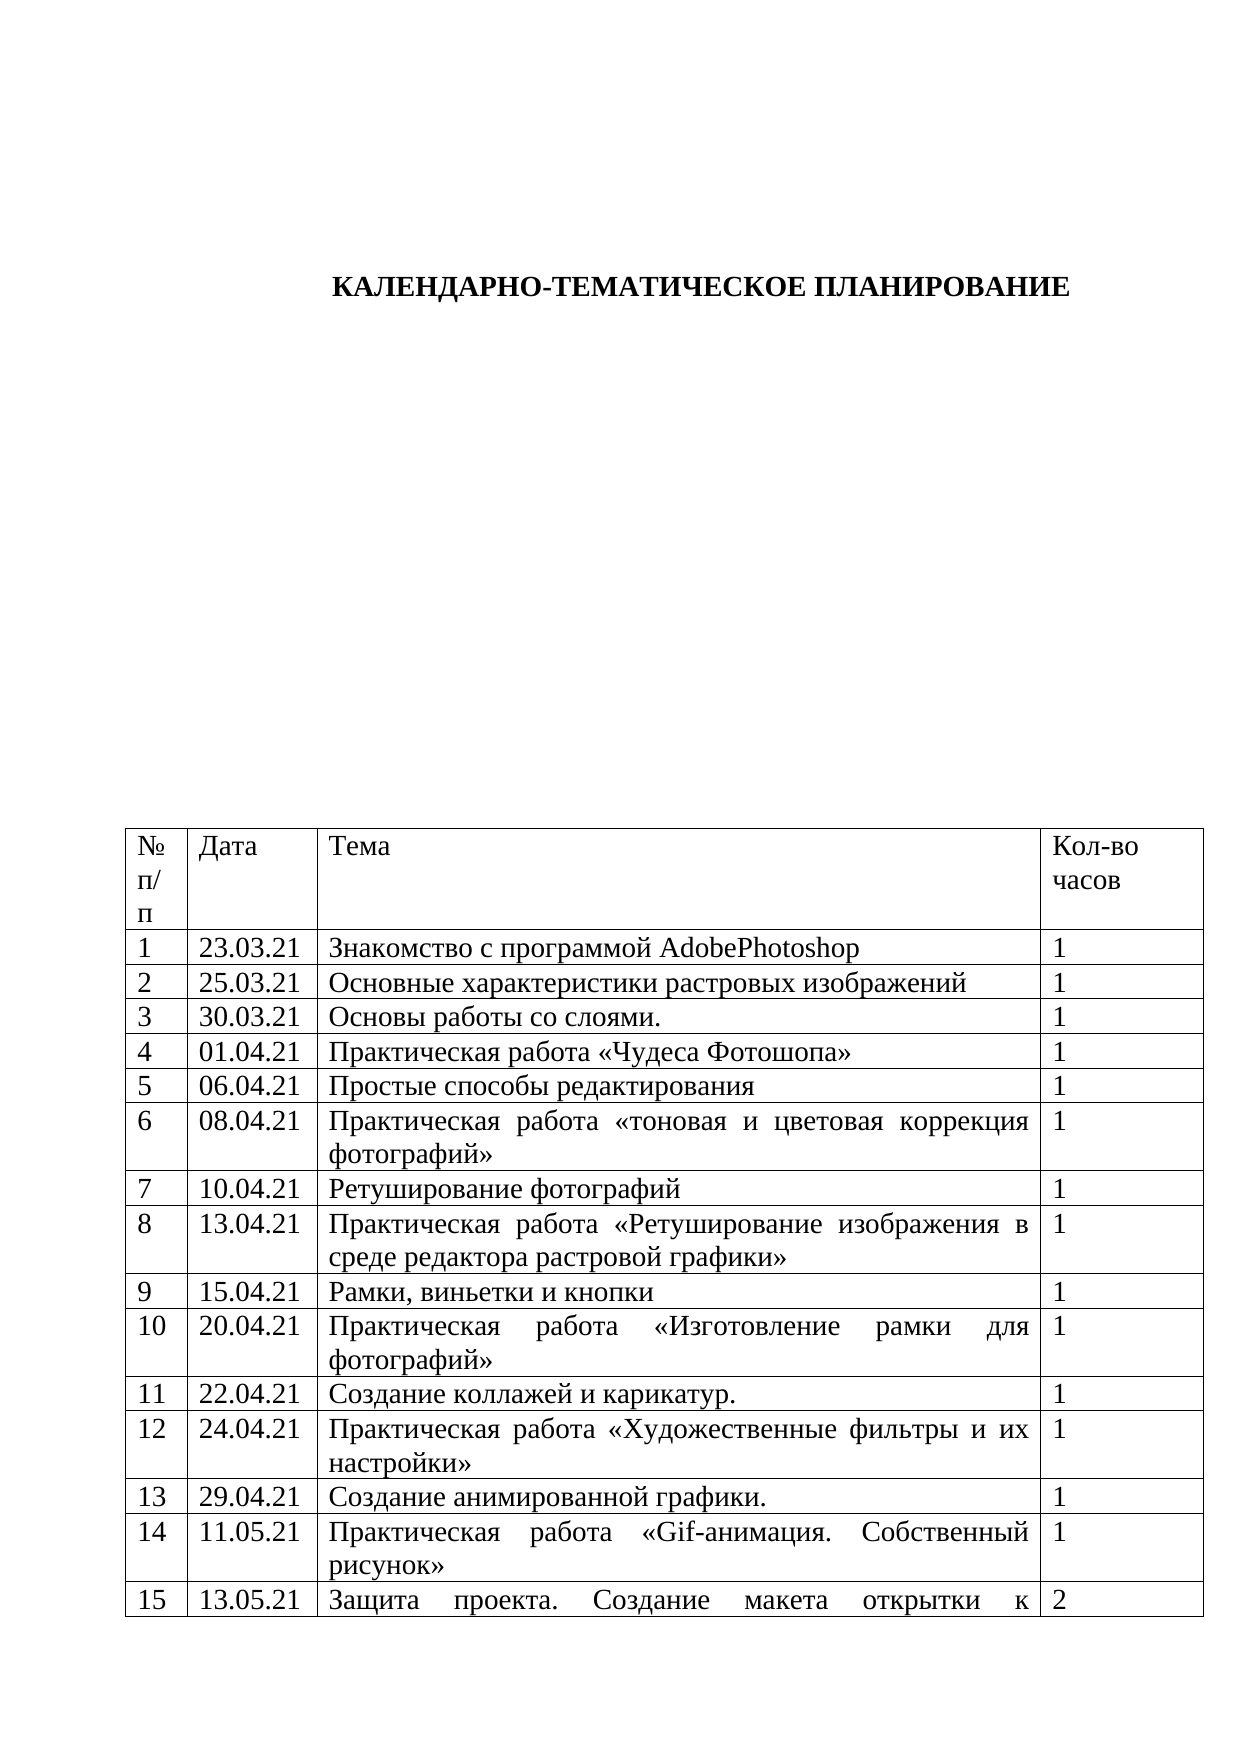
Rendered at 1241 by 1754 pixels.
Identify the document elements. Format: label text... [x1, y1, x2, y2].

table_cell 5 [126, 1069, 187, 1102]
table_cell Простые способы редактирования [318, 1069, 1040, 1102]
table_cell 2 [1041, 1582, 1203, 1616]
table_cell 11 [126, 1377, 187, 1410]
table_cell Практическая работа «Ретуширование изображения в среде редактора растровой графики» [318, 1206, 1040, 1273]
table_header Дата [188, 829, 317, 929]
table_cell 11.05.21 [188, 1514, 317, 1581]
table_cell 1 [1041, 965, 1203, 998]
table_cell Практическая работа «Художественные фильтры и их настройки» [318, 1411, 1040, 1478]
table_cell 23.03.21 [188, 930, 317, 964]
table_cell 4 [126, 1034, 187, 1067]
table_cell 3 [126, 999, 187, 1033]
table_cell Практическая работа «Изготовление рамки для фотографий» [318, 1309, 1040, 1376]
table_cell 1 [1041, 1411, 1203, 1478]
table_cell 9 [126, 1274, 187, 1307]
table_cell 2 [126, 965, 187, 998]
table_cell 1 [1041, 1309, 1203, 1376]
table_cell 1 [1041, 930, 1203, 964]
table_cell 14 [126, 1514, 187, 1581]
table_cell Практическая работа «Чудеса Фотошопа» [318, 1034, 1040, 1067]
table_header Кол-во часов [1041, 829, 1203, 929]
table_cell 1 [1041, 1479, 1203, 1513]
table_cell 8 [126, 1206, 187, 1273]
table_cell Основы работы со слоями. [318, 999, 1040, 1033]
table_cell 13.04.21 [188, 1206, 317, 1273]
table_cell 1 [126, 930, 187, 964]
table_cell Знакомство с программой AdobePhotoshop [318, 930, 1040, 964]
table_cell 24.04.21 [188, 1411, 317, 1478]
table_cell Ретуширование фотографий [318, 1171, 1040, 1205]
text КАЛЕНДАРНО-ТЕМАТИЧЕСКОЕ ПЛАНИРОВАНИЕ [177, 269, 1152, 303]
table_cell 13 [126, 1479, 187, 1513]
table_cell 1 [1041, 1069, 1203, 1102]
table_cell Практическая работа «Gif-анимация. Собственный рисунок» [318, 1514, 1040, 1581]
table_cell 1 [1041, 1034, 1203, 1067]
table_cell 29.04.21 [188, 1479, 317, 1513]
table_cell 15 [126, 1582, 187, 1616]
table_cell 25.03.21 [188, 965, 317, 998]
table_cell 6 [126, 1103, 187, 1170]
table_cell 06.04.21 [188, 1069, 317, 1102]
table_cell Основные характеристики растровых изображений [318, 965, 1040, 998]
table_cell Рамки, виньетки и кнопки [318, 1274, 1040, 1307]
table_cell 15.04.21 [188, 1274, 317, 1307]
table_cell 1 [1041, 999, 1203, 1033]
table_cell 1 [1041, 1171, 1203, 1205]
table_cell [318, 1582, 1040, 1616]
table_cell 13.05.21 [188, 1582, 317, 1616]
table_cell 1 [1041, 1377, 1203, 1410]
table_cell 1 [1041, 1514, 1203, 1581]
table_cell 08.04.21 [188, 1103, 317, 1170]
table_cell 1 [1041, 1206, 1203, 1273]
table_cell Создание анимированной графики. [318, 1479, 1040, 1513]
table_cell 1 [1041, 1274, 1203, 1307]
table_cell 1 [1041, 1103, 1203, 1170]
table_cell 10.04.21 [188, 1171, 317, 1205]
table_cell 10 [126, 1309, 187, 1376]
table_cell 12 [126, 1411, 187, 1478]
table_cell 01.04.21 [188, 1034, 317, 1067]
table_header № п/п [126, 829, 187, 929]
table_cell 22.04.21 [188, 1377, 317, 1410]
table_cell Практическая работа «тоновая и цветовая коррекция фотографий» [318, 1103, 1040, 1170]
table_cell 7 [126, 1171, 187, 1205]
table_cell 20.04.21 [188, 1309, 317, 1376]
table_cell Создание коллажей и карикатур. [318, 1377, 1040, 1410]
table_header Тема [318, 829, 1040, 929]
table_cell 30.03.21 [188, 999, 317, 1033]
